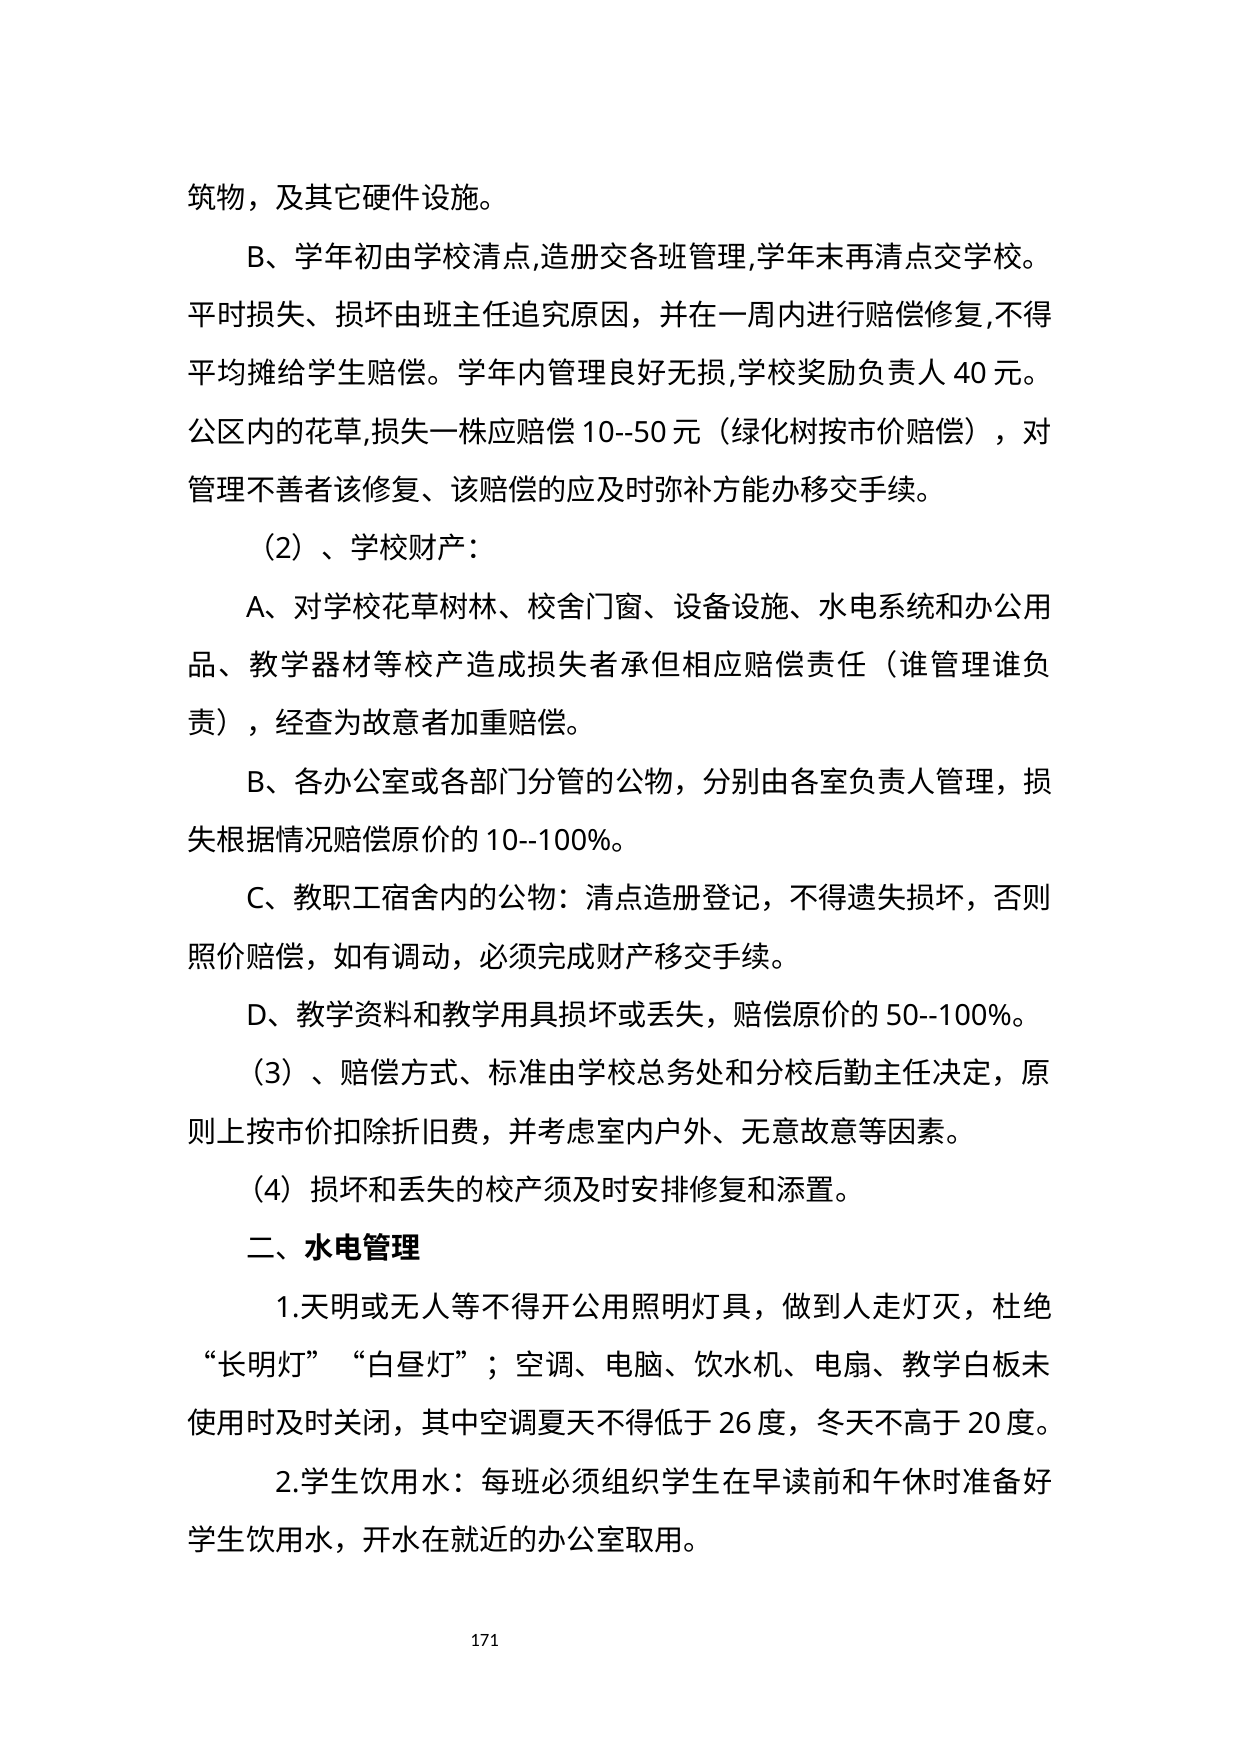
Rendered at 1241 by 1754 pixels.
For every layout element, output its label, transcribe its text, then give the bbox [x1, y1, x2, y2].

text C、教职工宿舍内的公物：清点造册登记，不得遗失损坏，否则照价赔偿，如有调动，必须完成财产移交手续。 [187, 862, 1053, 979]
text B、学年初由学校清点,造册交各班管理,学年末再清点交学校。平时损失、损坏由班主任追究原因，并在一周内进行赔偿修复,不得平均摊给学生赔偿。学年内管理良好无损,学校奖励负责人40元。公区内的花草,损失一株应赔偿10--50元（绿化树按市价赔偿），对管理不善者该修复、该赔偿的应及时弥补方能办移交手续。 [187, 220, 1053, 512]
text （4）损坏和丢失的校产须及时安排修复和添置。 [187, 1154, 1053, 1212]
text 二、水电管理 [187, 1212, 1053, 1270]
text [187, 162, 1053, 220]
text （3）、赔偿方式、标准由学校总务处和分校后勤主任决定，原则上按市价扣除折旧费，并考虑室内户外、无意故意等因素。 [187, 1037, 1053, 1154]
text 2.学生饮用水：每班必须组织学生在早读前和午休时准备好学生饮用水，开水在就近的办公室取用。 [187, 1445, 1053, 1562]
text B、各办公室或各部门分管的公物，分别由各室负责人管理，损失根据情况赔偿原价的10--100%。 [187, 745, 1053, 862]
text D、教学资料和教学用具损坏或丢失，赔偿原价的50--100%。 [187, 979, 1053, 1037]
text （2）、学校财产： [187, 512, 1053, 570]
text 1.天明或无人等不得开公用照明灯具，做到人走灯灭，杜绝“长明灯”“白昼灯”；空调、电脑、饮水机、电扇、教学白板未使用时及时关闭，其中空调夏天不得低于26度，冬天不高于20度。 [187, 1270, 1053, 1445]
text A、对学校花草树林、校舍门窗、设备设施、水电系统和办公用品、教学器材等校产造成损失者承但相应赔偿责任（谁管理谁负责），经查为故意者加重赔偿。 [187, 570, 1053, 745]
